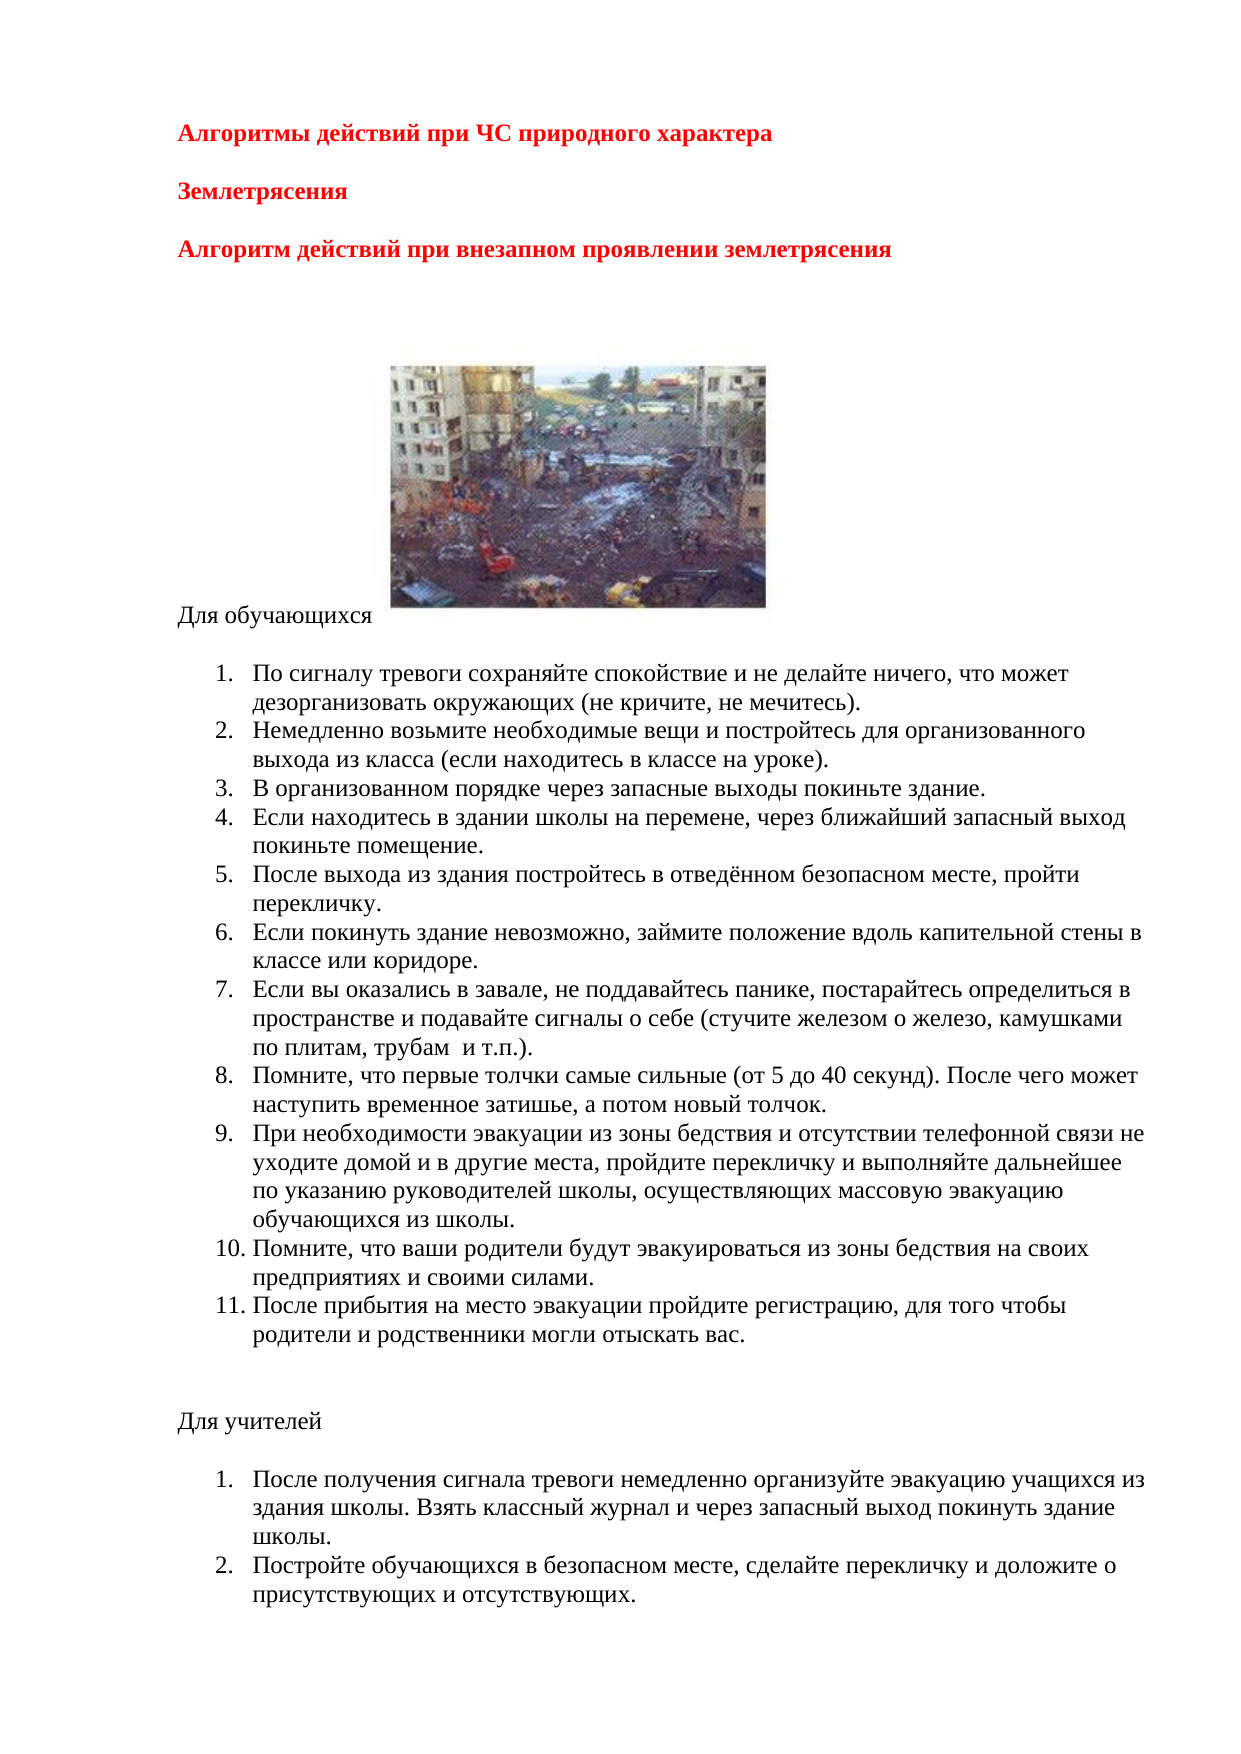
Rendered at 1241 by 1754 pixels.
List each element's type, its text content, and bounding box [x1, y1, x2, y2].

text Для учителей [177, 1377, 1152, 1434]
list Помните, что первые толчки самые сильные (от 5 до 40 секунд). После чего может наступить временное затишье, а потом новый толчок. [215, 1060, 1152, 1118]
list При необходимости эвакуации из зоны бедствия и отсутствии телефонной связи не уходите домой и в другие места, пройдите перекличку и выполняйте дальнейшее по указанию руководителей школы, осуществляющих массовую эвакуацию обучающихся из школы. [215, 1118, 1152, 1233]
list После выхода из здания постройтесь в отведённом безопасном месте, пройти перекличку. [215, 859, 1152, 917]
list Немедленно возьмите необходимые вещи и постройтесь для организованного выхода из класса (если находитесь в классе на уроке). [215, 715, 1152, 773]
text Землетрясения [177, 176, 1152, 205]
list После прибытия на место эвакуации пройдите регистрацию, для того чтобы родители и родственники могли отыскать вас. [215, 1290, 1152, 1348]
list По сигналу тревоги сохраняйте спокойствие и не делайте ничего, что может дезорганизовать окружающих (не кричите, не мечитесь). [215, 658, 1152, 715]
picture [372, 349, 788, 624]
list Если находитесь в здании школы на перемене, через ближайший запасный выход покиньте помещение. [215, 802, 1152, 859]
text Алгоритм действий при внезапном проявлении землетрясения [177, 234, 1152, 263]
list Если покинуть здание невозможно, займите положение вдоль капительной стены в классе или коридоре. [215, 917, 1152, 974]
list Если вы оказались в завале, не поддавайтесь панике, постарайтесь определиться в пространстве и подавайте сигналы о себе (стучите железом о железо, камушками по плитам, трубам и т.п.). [215, 974, 1152, 1060]
list После получения сигнала тревоги немедленно организуйте эвакуацию учащихся из здания школы. Взять классный журнал и через запасный выход покинуть здание школы. [215, 1464, 1152, 1550]
list Помните, что ваши родители будут эвакуироваться из зоны бедствия на своих предприятиях и своими силами. [215, 1233, 1152, 1290]
list В организованном порядке через запасные выходы покиньте здание. [215, 773, 1152, 802]
list Постройте обучающихся в безопасном месте, сделайте перекличку и доложите о присутствующих и отсутствующих. [215, 1550, 1152, 1607]
text Алгоритмы действий при ЧС природного характера [177, 118, 1152, 147]
